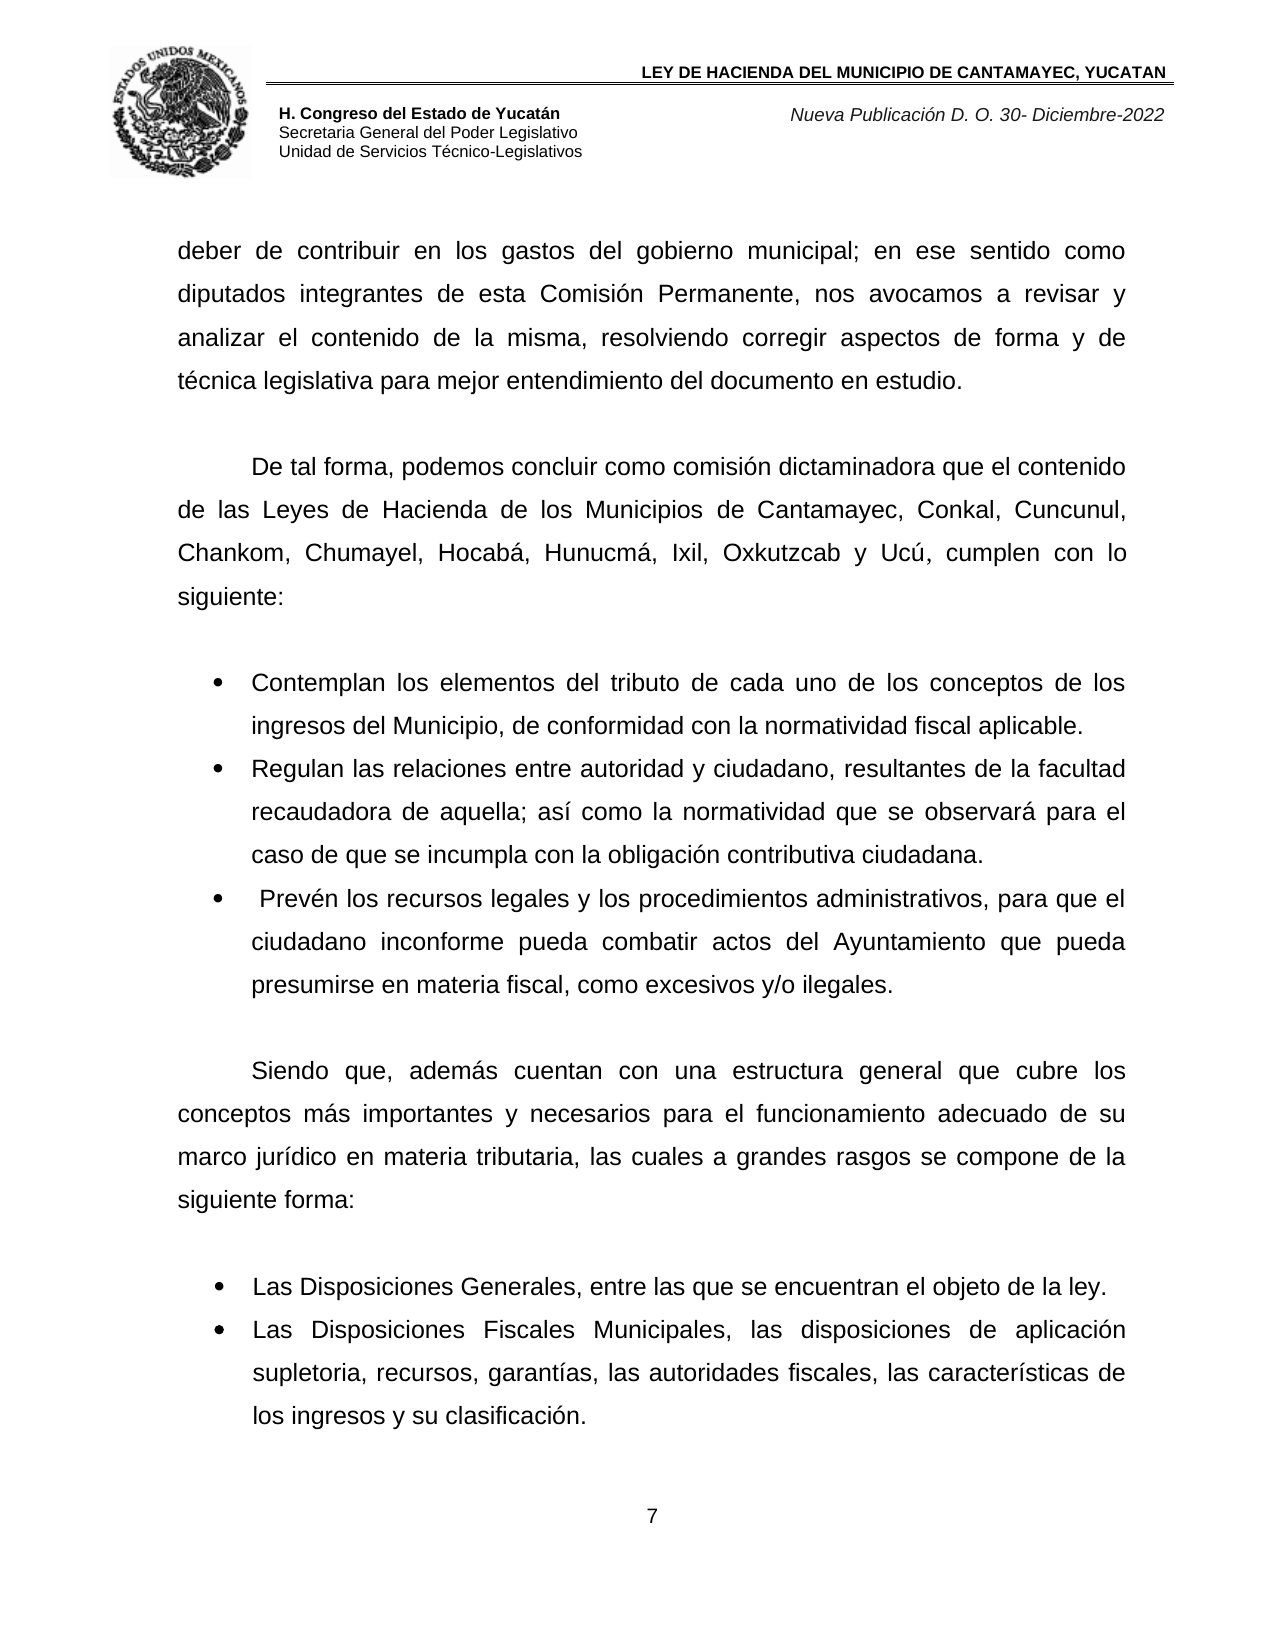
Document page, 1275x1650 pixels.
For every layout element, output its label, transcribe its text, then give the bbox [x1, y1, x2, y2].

list Las Disposiciones Generales, entre las que se encuentran el objeto de la ley. [215, 1272, 1127, 1301]
text De tal forma, podemos concluir como comisión dictaminadora que el contenido de las Leyes de Hacienda de los Municipios de Cantamayec, Conkal, Cuncunul, Chankom, Chumayel, Hocabá, Hunucmá, Ixil, Oxkutzcab y Ucú, cumplen con lo siguiente: [177, 452, 1127, 610]
list Prevén los recursos legales y los procedimientos administrativos, para que el ciudadano inconforme pueda combatir actos del Ayuntamiento que pueda presumirse en materia fiscal, como excesivos y/o ilegales. [213, 883, 1127, 999]
list Contemplan los elementos del tributo de cada uno de los conceptos de los ingresos del Municipio, de conformidad con la normatividad fiscal aplicable. [213, 668, 1127, 740]
text Siendo que, además cuentan con una estructura general que cubre los conceptos más importantes y necesarios para el funcionamiento adecuado de su marco jurídico en materia tributaria, las cuales a grandes rasgos se compone de la siguiente forma: [177, 1056, 1127, 1214]
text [177, 236, 1127, 394]
list Regulan las relaciones entre autoridad y ciudadano, resultantes de la facultad recaudadora de aquella; así como la normatividad que se observará para el caso de que se incumpla con la obligación contributiva ciudadana. [213, 754, 1127, 869]
list Las Disposiciones Fiscales Municipales, las disposiciones de aplicación supletoria, recursos, garantías, las autoridades fiscales, las características de los ingresos y su clasificación. [215, 1315, 1127, 1430]
